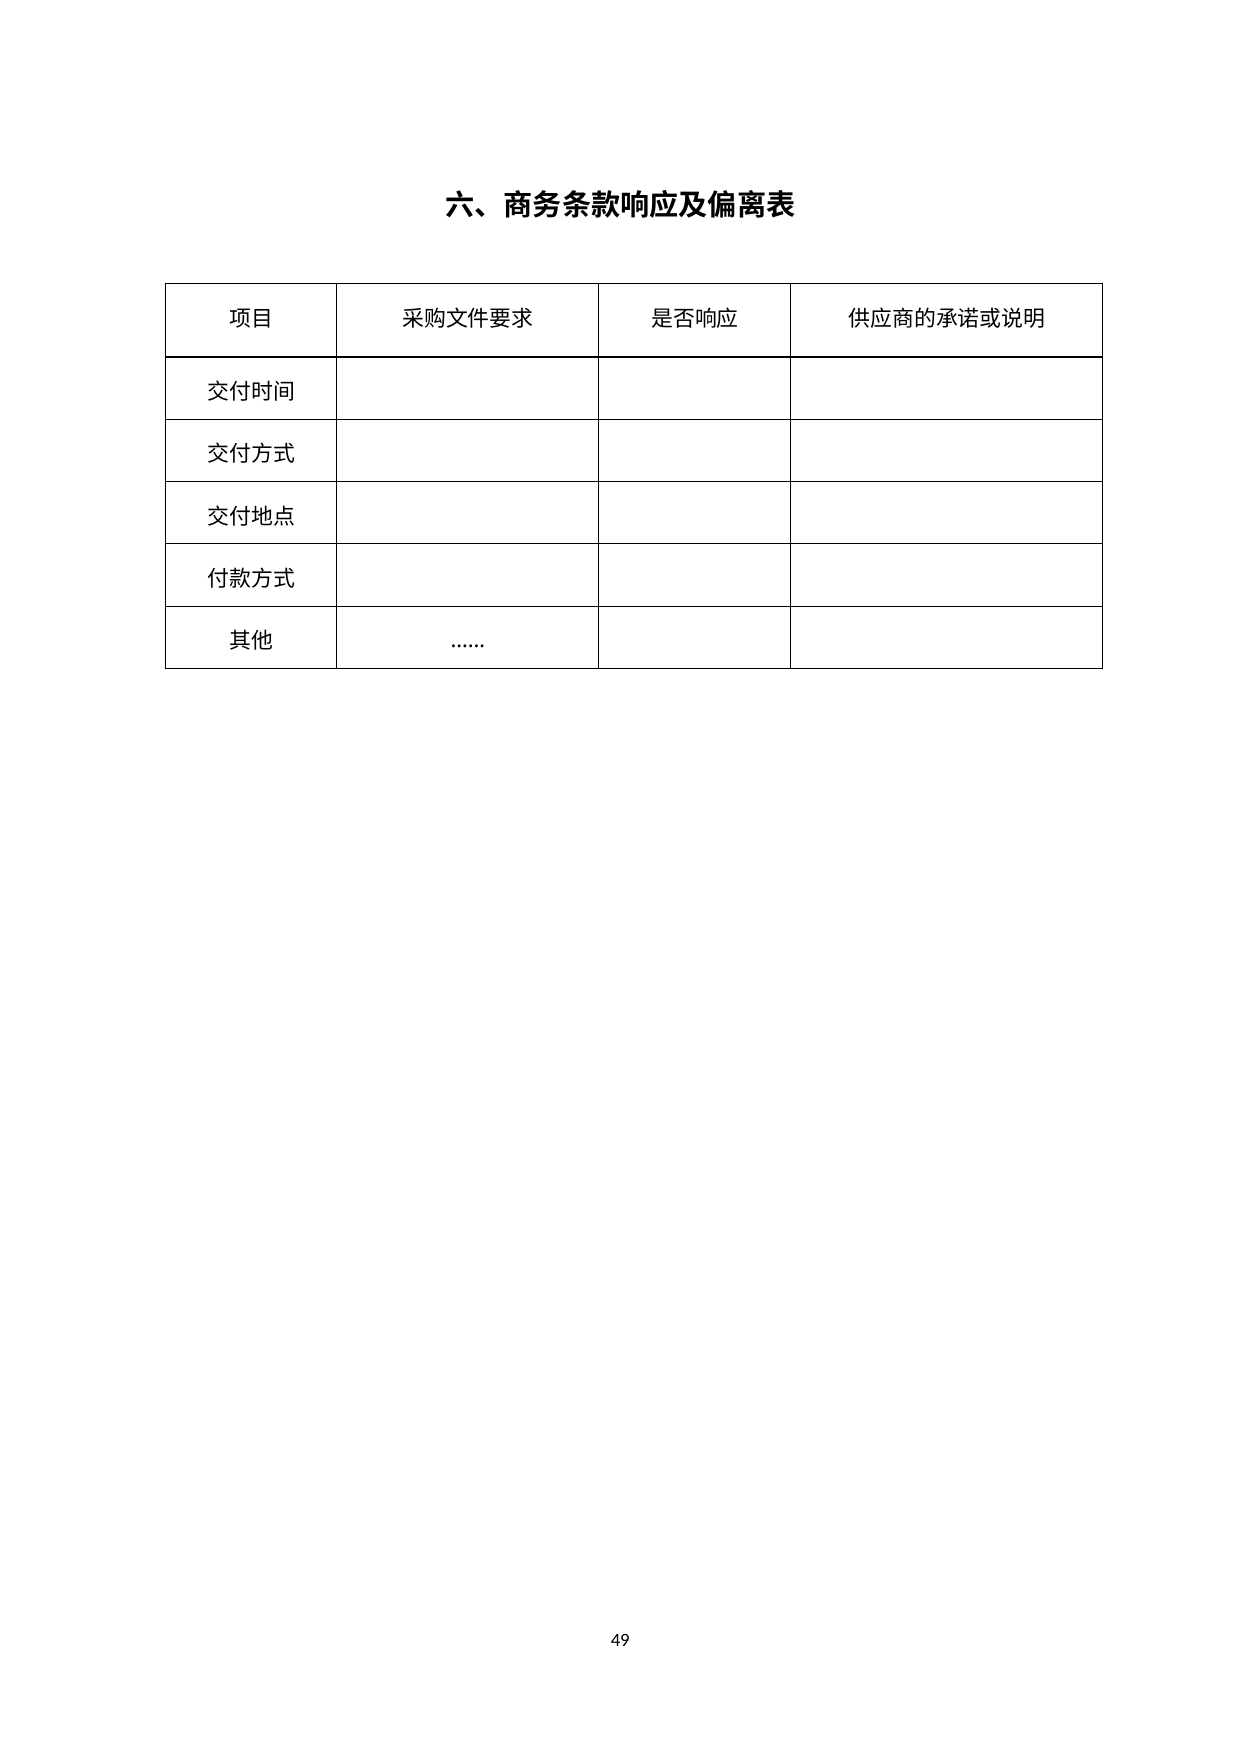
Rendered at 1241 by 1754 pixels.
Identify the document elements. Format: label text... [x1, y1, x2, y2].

subtitle 六、商务条款响应及偏离表 [165, 170, 1075, 235]
table_header 是否响应 [599, 284, 790, 356]
table_cell …… [337, 607, 598, 668]
table_cell [599, 544, 790, 606]
table_cell [791, 482, 1102, 543]
table_cell [337, 358, 598, 419]
table_cell [599, 420, 790, 481]
table_cell [791, 358, 1102, 419]
table_cell [791, 420, 1102, 481]
table_cell 付款方式 [166, 544, 336, 606]
table_cell 交付方式 [166, 420, 336, 481]
table_cell [599, 482, 790, 543]
table_header 项目 [166, 284, 336, 356]
table_header 供应商的承诺或说明 [791, 284, 1102, 356]
table_cell [791, 544, 1102, 606]
table_cell 其他 [166, 607, 336, 668]
table_header 采购文件要求 [337, 284, 598, 356]
table_cell 交付地点 [166, 482, 336, 543]
table_cell 交付时间 [166, 358, 336, 419]
table_cell [599, 607, 790, 668]
table_cell [337, 544, 598, 606]
table_cell [337, 420, 598, 481]
table_cell [791, 607, 1102, 668]
table_cell [337, 482, 598, 543]
table_cell [599, 358, 790, 419]
